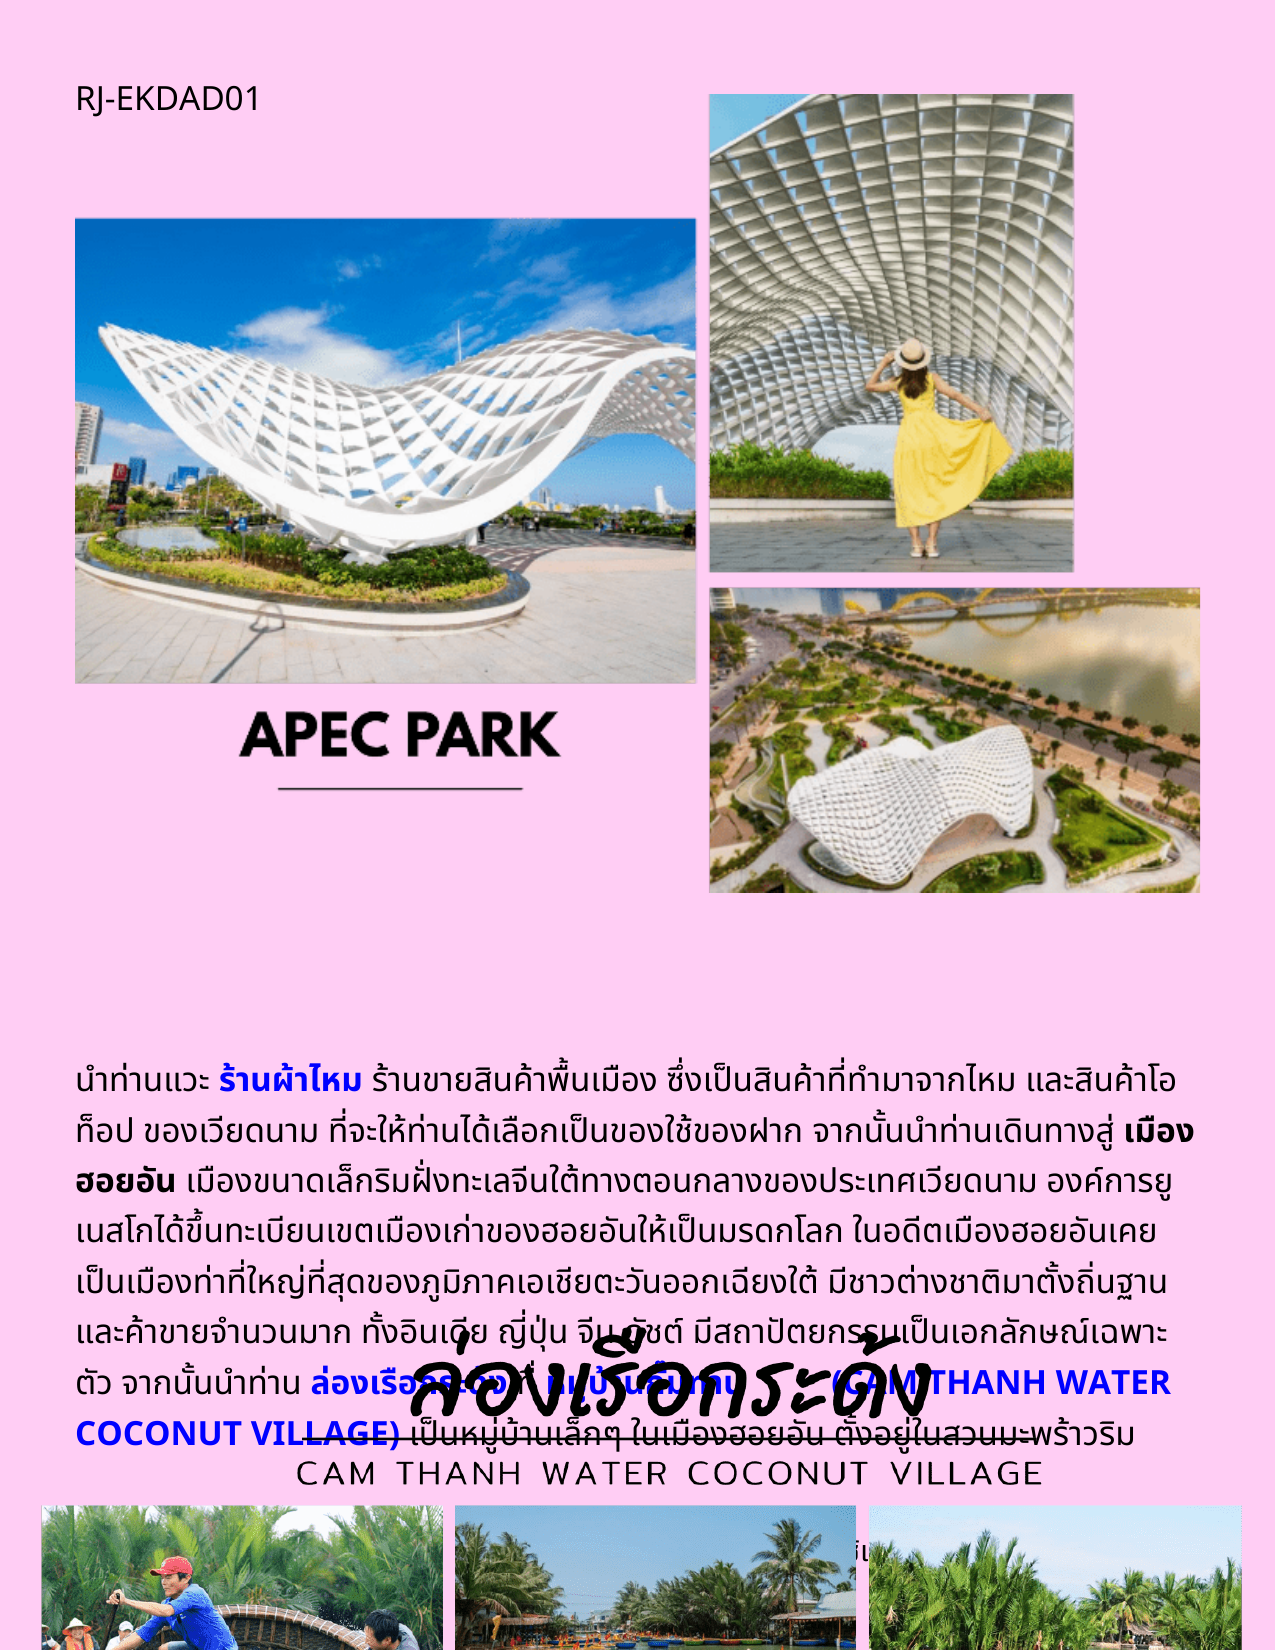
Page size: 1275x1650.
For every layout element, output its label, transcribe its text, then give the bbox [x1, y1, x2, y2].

picture [75, 94, 1200, 893]
picture [32, 1326, 1244, 1650]
